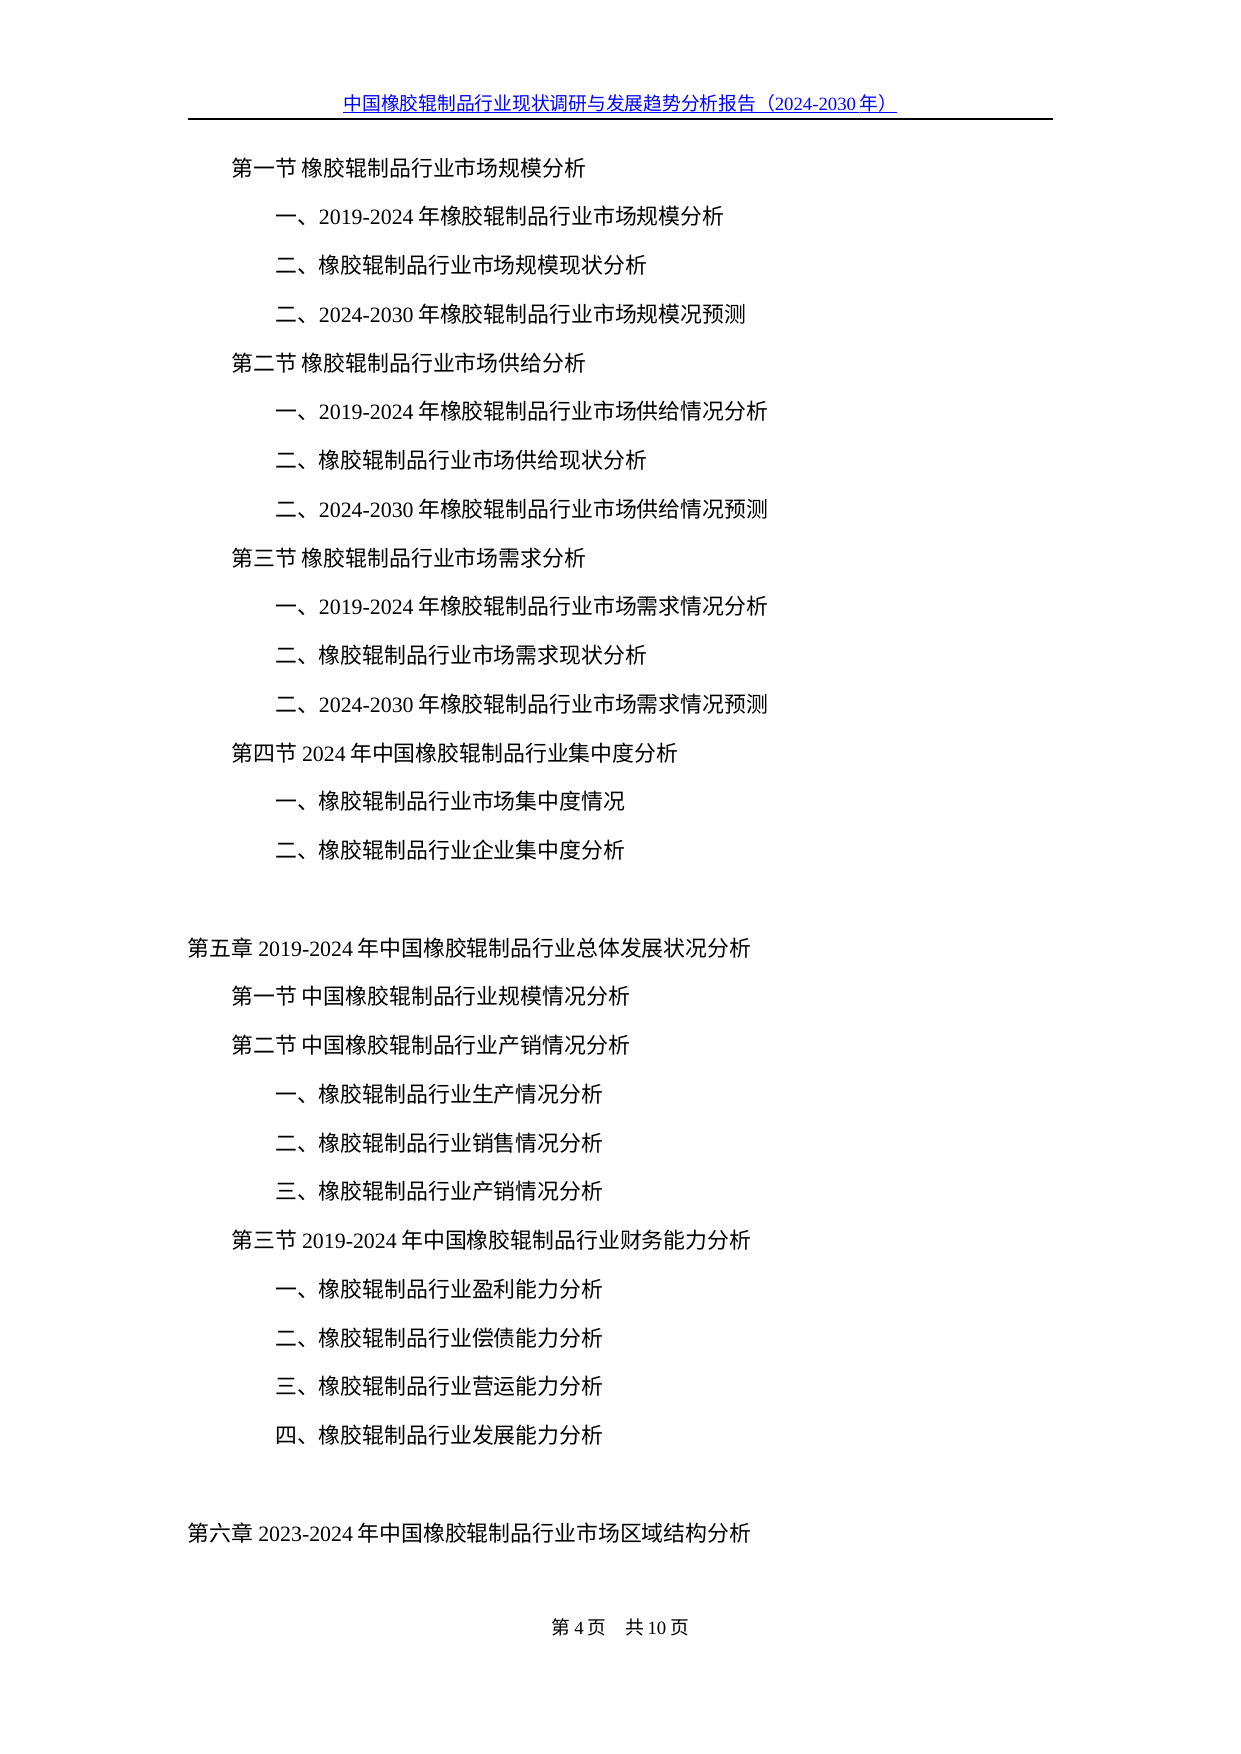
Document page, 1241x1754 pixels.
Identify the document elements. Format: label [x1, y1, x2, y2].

text [187, 150, 1053, 1548]
